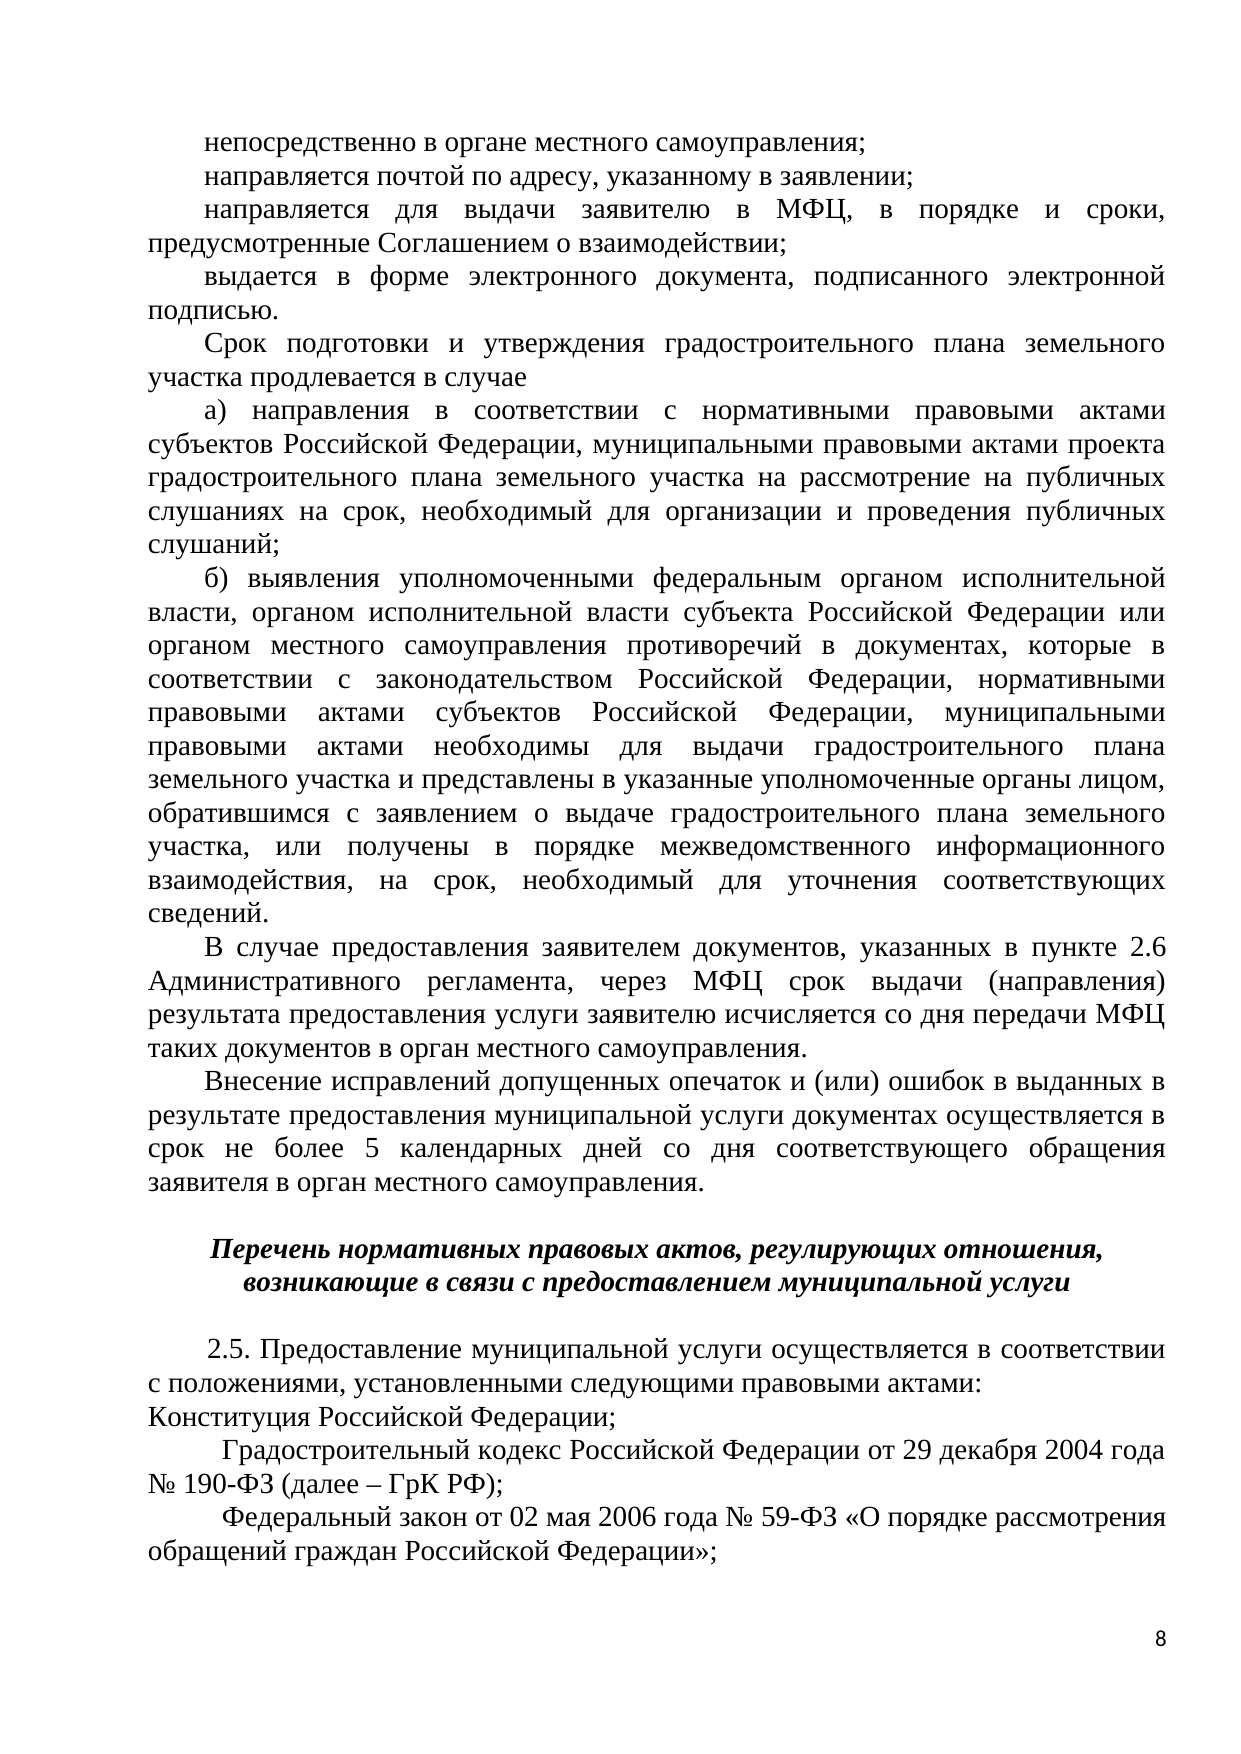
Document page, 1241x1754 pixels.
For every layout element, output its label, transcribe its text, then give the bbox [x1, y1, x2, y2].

text Федеральный закон от 02 мая 2006 года № 59-ФЗ «О порядке рассмотрения обращений граждан Российской Федерации»; [148, 1499, 1166, 1566]
text В случае предоставления заявителем документов, указанных в пункте 2.6 Административного регламента, через МФЦ срок выдачи (направления) результата предоставления услуги заявителю исчисляется со дня передачи МФЦ таких документов в орган местного самоуправления. [148, 929, 1166, 1063]
text Градостроительный кодекс Российской Федерации от 29 декабря 2004 года № 190-ФЗ (далее – ГрК РФ); [148, 1432, 1166, 1499]
text 2.5. Предоставление муниципальной услуги осуществляется в соответствии с положениями, установленными следующими правовыми актами: [148, 1332, 1166, 1399]
text б) выявления уполномоченными федеральным органом исполнительной власти, органом исполнительной власти субъекта Российской Федерации или органом местного самоуправления противоречий в документах, которые в соответствии с законодательством Российской Федерации, нормативными правовыми актами субъектов Российской Федерации, муниципальными правовыми актами необходимы для выдачи градостроительного плана земельного участка и представлены в указанные уполномоченные органы лицом, обратившимся с заявлением о выдаче градостроительного плана земельного участка, или получены в порядке межведомственного информационного взаимодействия, на срок, необходимый для уточнения соответствующих сведений. [148, 560, 1166, 929]
text непосредственно в органе местного самоуправления; [148, 124, 1166, 158]
text выдается в форме электронного документа, подписанного электронной подписью. [148, 258, 1166, 325]
text направляется для выдачи заявителю в МФЦ, в порядке и сроки, предусмотренные Соглашением о взаимодействии; [148, 191, 1166, 258]
text а) направления в соответствии с нормативными правовыми актами субъектов Российской Федерации, муниципальными правовыми актами проекта градостроительного плана земельного участка на рассмотрение на публичных слушаниях на срок, необходимый для организации и проведения публичных слушаний; [148, 392, 1166, 560]
text направляется почтой по адресу, указанному в заявлении; [148, 158, 1166, 191]
text Перечень нормативных правовых актов, регулирующих отношения, возникающие в связи с предоставлением муниципальной услуги [148, 1231, 1166, 1298]
text Срок подготовки и утверждения градостроительного плана земельного участка продлевается в случае [148, 325, 1166, 392]
text Конституция Российской Федерации; [148, 1399, 1166, 1432]
text Внесение исправлений допущенных опечаток и (или) ошибок в выданных в результате предоставления муниципальной услуги документах осуществляется в срок не более 5 календарных дней со дня соответствующего обращения заявителя в орган местного самоуправления. [148, 1063, 1166, 1197]
